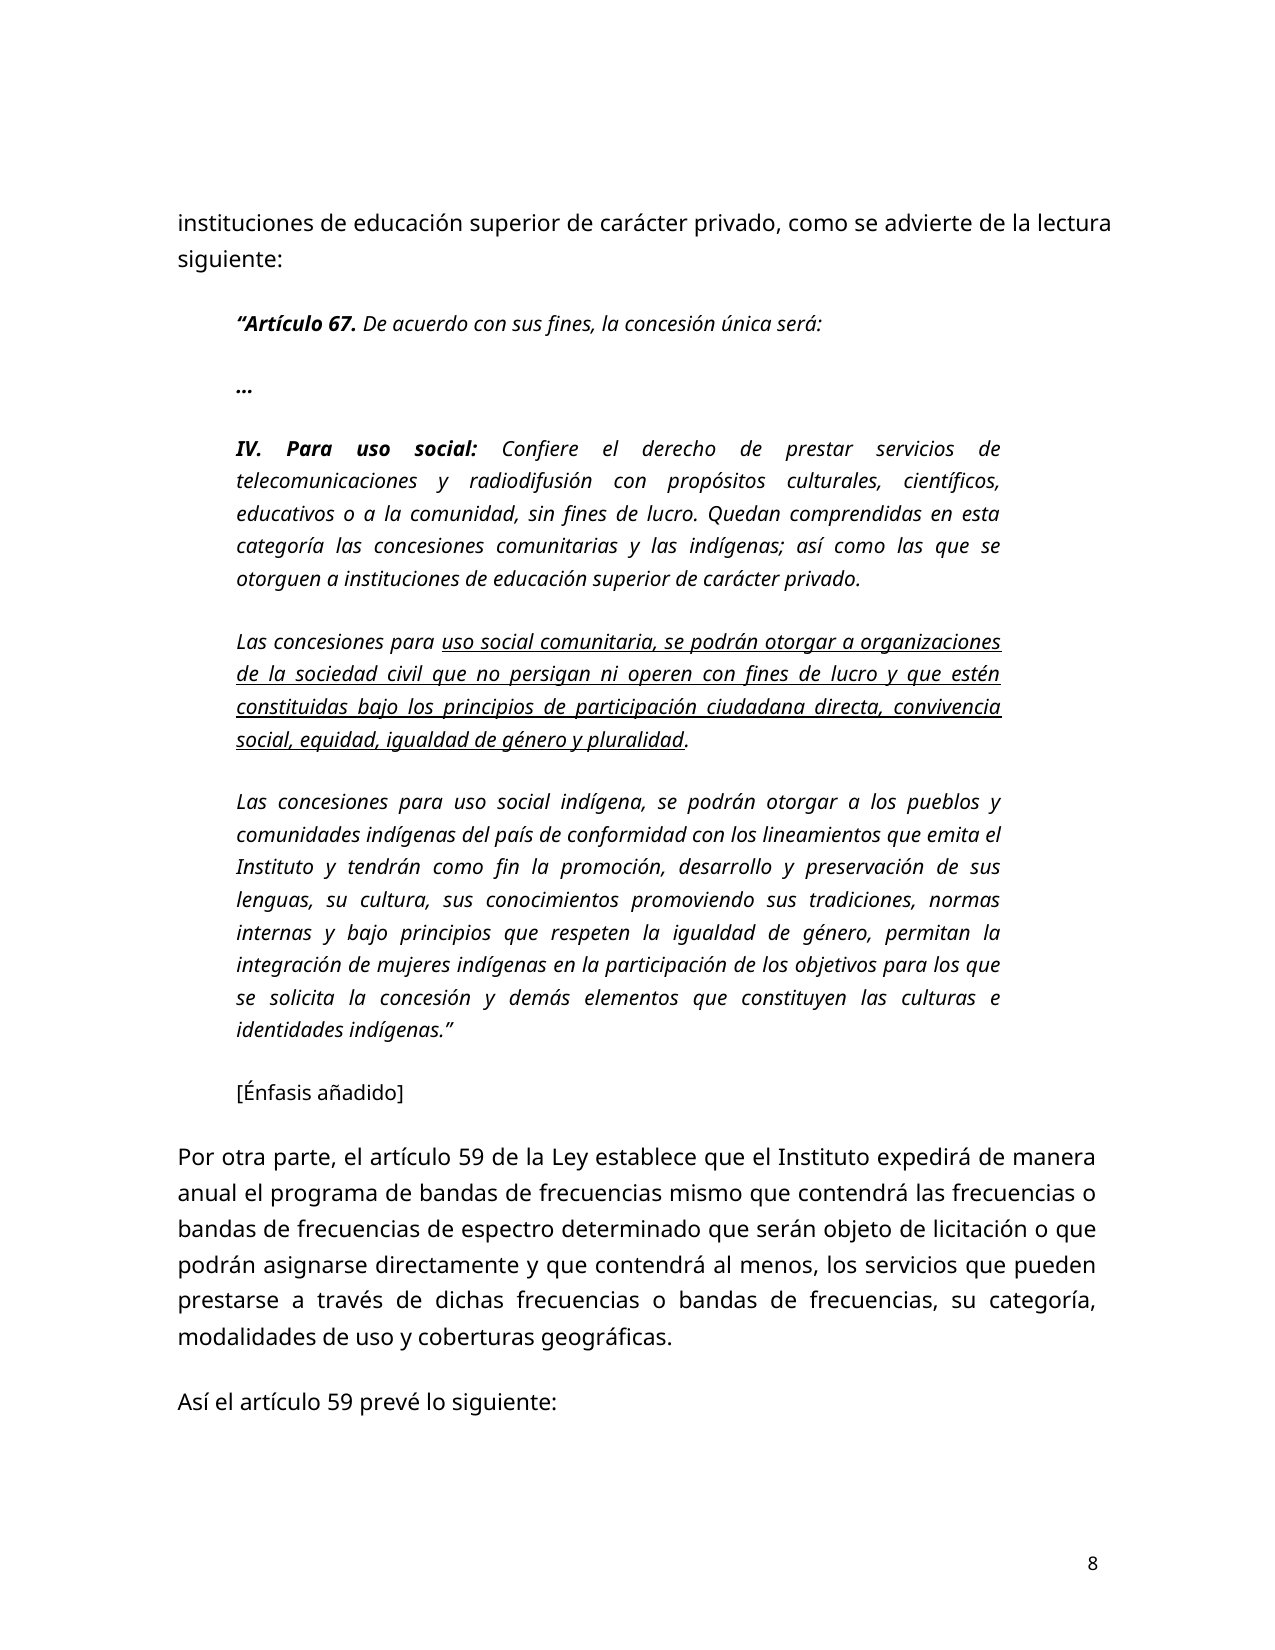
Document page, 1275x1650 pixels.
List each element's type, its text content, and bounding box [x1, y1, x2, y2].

text Así el artículo 59 prevé lo siguiente: [177, 1386, 1098, 1418]
text “Artículo 67. De acuerdo con sus fines, la concesión única será: [236, 309, 1034, 337]
text IV. Para uso social: Confiere el derecho de prestar servicios de telecomunicaciones y radiodifusión con propósitos culturales, científicos, educativos o a la comunidad, sin fines de lucro. Quedan comprendidas en esta categoría las concesiones comunitarias y las indígenas; así como las que se otorguen a instituciones de educación superior de carácter privado. [236, 434, 1004, 593]
text Las concesiones para uso social indígena, se podrán otorgar a los pueblos y comunidades indígenas del país de conformidad con los lineamientos que emita el Instituto y tendrán como fin la promoción, desarrollo y preservación de sus lenguas, su cultura, sus conocimientos promoviendo sus tradiciones, normas internas y bajo principios que respeten la igualdad de género, permitan la integración de mujeres indígenas en la participación de los objetivos para los que se solicita la concesión y demás elementos que constituyen las culturas e identidades indígenas.” [236, 787, 1004, 1044]
text Las concesiones para uso social comunitaria, se podrán otorgar a organizaciones de la sociedad civil que no persigan ni operen con fines de lucro y que estén constituidas bajo los principios de participación ciudadana directa, convivencia social, equidad, igualdad de género y pluralidad. [236, 627, 1004, 753]
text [177, 207, 1113, 274]
text [Énfasis añadido] [236, 1078, 1034, 1107]
text … [236, 371, 1034, 400]
text Por otra parte, el artículo 59 de la Ley establece que el Instituto expedirá de manera anual el programa de bandas de frecuencias mismo que contendrá las frecuencias o bandas de frecuencias de espectro determinado que serán objeto de licitación o que podrán asignarse directamente y que contendrá al menos, los servicios que pueden prestarse a través de dichas frecuencias o bandas de frecuencias, su categoría, modalidades de uso y coberturas geográficas. [177, 1141, 1098, 1352]
